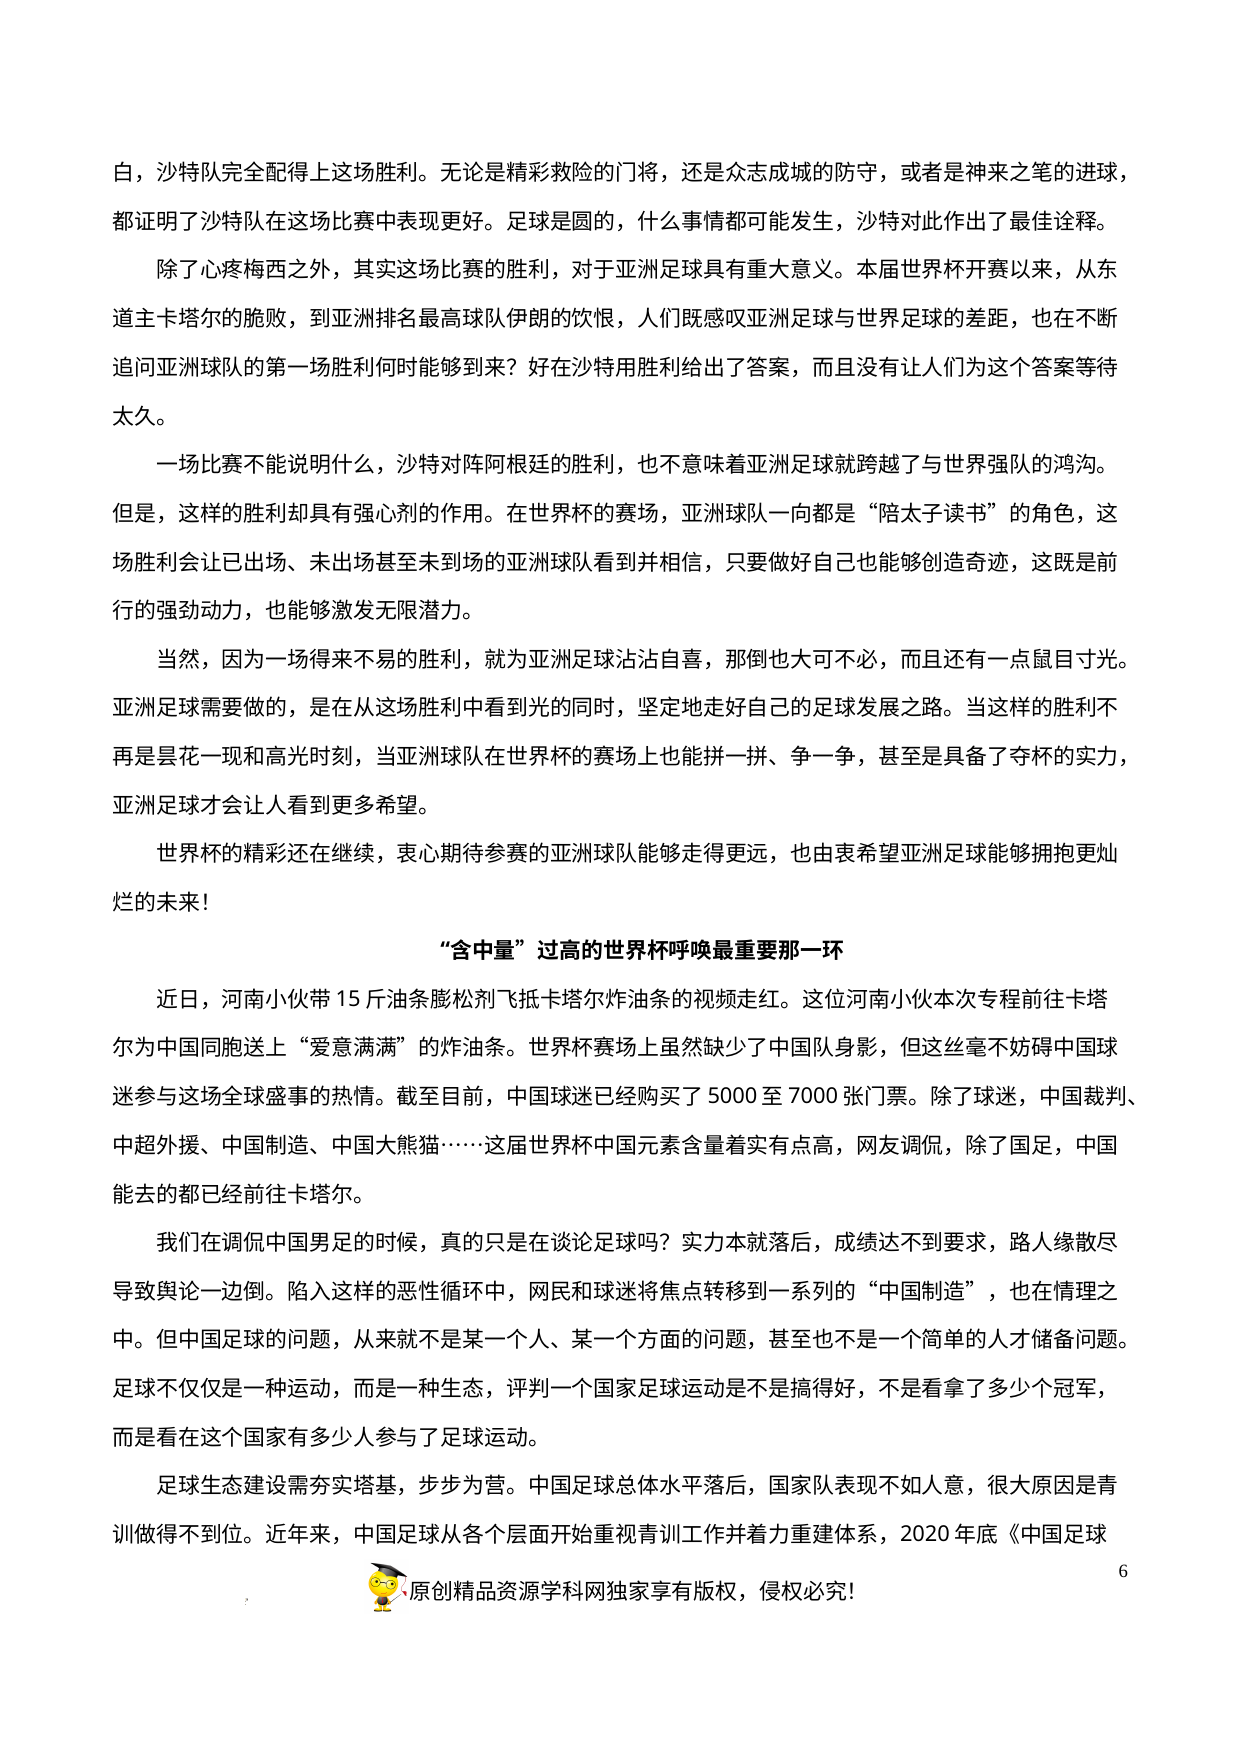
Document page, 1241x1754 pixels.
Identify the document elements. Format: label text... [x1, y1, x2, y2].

text 近日，河南小伙带15斤油条膨松剂飞抵卡塔尔炸油条的视频走红。这位河南小伙本次专程前往卡塔尔为中国同胞送上“爱意满满”的炸油条。世界杯赛场上虽然缺少了中国队身影，但这丝毫不妨碍中国球迷参与这场全球盛事的热情。截至目前，中国球迷已经购买了5000至7000张门票。除了球迷，中国裁判、中超外援、中国制造、中国大熊猫……这届世界杯中国元素含量着实有点高，网友调侃，除了国足，中国能去的都已经前往卡塔尔。 [112, 981, 1128, 1209]
picture [363, 1559, 409, 1614]
text 我们在调侃中国男足的时候，真的只是在谈论足球吗？实力本就落后，成绩达不到要求，路人缘散尽导致舆论一边倒。陷入这样的恶性循环中，网民和球迷将焦点转移到一系列的“中国制造”，也在情理之中。但中国足球的问题，从来就不是某一个人、某一个方面的问题，甚至也不是一个简单的人才储备问题。足球不仅仅是一种运动，而是一种生态，评判一个国家足球运动是不是搞得好，不是看拿了多少个冠军，而是看在这个国家有多少人参与了足球运动。 [112, 1224, 1128, 1452]
text 世界杯的精彩还在继续，衷心期待参赛的亚洲球队能够走得更远，也由衷希望亚洲足球能够拥抱更灿烂的未来！ [112, 836, 1128, 917]
text “含中量”过高的世界杯呼唤最重要那一环 [112, 933, 1128, 965]
text 一场比赛不能说明什么，沙特对阵阿根廷的胜利，也不意味着亚洲足球就跨越了与世界强队的鸿沟。但是，这样的胜利却具有强心剂的作用。在世界杯的赛场，亚洲球队一向都是“陪太子读书”的角色，这场胜利会让已出场、未出场甚至未到场的亚洲球队看到并相信，只要做好自己也能够创造奇迹，这既是前行的强劲动力，也能够激发无限潜力。 [112, 447, 1128, 625]
text 除了心疼梅西之外，其实这场比赛的胜利，对于亚洲足球具有重大意义。本届世界杯开赛以来，从东道主卡塔尔的脆败，到亚洲排名最高球队伊朗的饮恨，人们既感叹亚洲足球与世界足球的差距，也在不断追问亚洲球队的第一场胜利何时能够到来？好在沙特用胜利给出了答案，而且没有让人们为这个答案等待太久。 [112, 252, 1128, 431]
text 当然，因为一场得来不易的胜利，就为亚洲足球沾沾自喜，那倒也大可不必，而且还有一点鼠目寸光。亚洲足球需要做的，是在从这场胜利中看到光的同时，坚定地走好自己的足球发展之路。当这样的胜利不再是昙花一现和高光时刻，当亚洲球队在世界杯的赛场上也能拼一拼、争一争，甚至是具备了夺杯的实力，亚洲足球才会让人看到更多希望。 [112, 641, 1128, 820]
